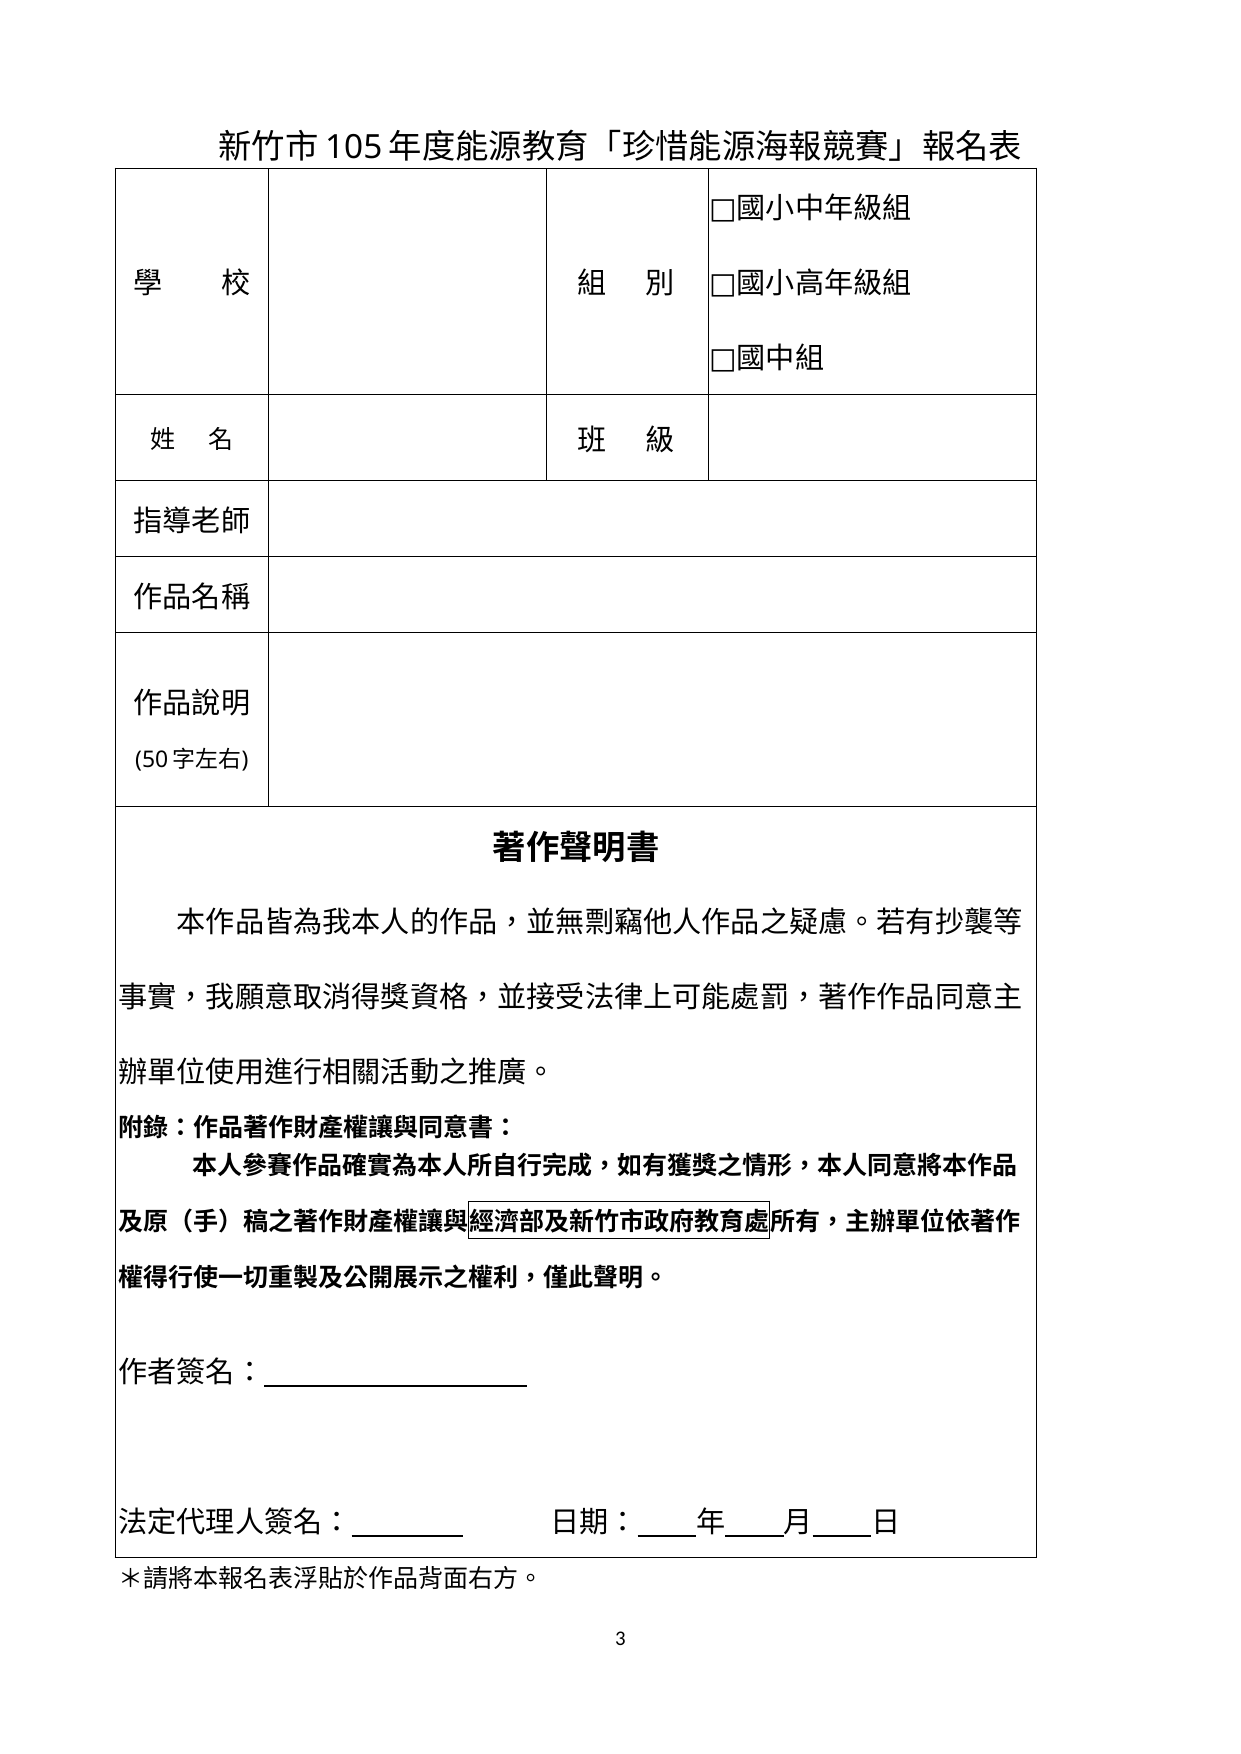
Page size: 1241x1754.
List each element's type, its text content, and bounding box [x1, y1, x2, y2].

table_cell 著作聲明書 本作品皆為我本人的作品，並無剽竊他人作品之疑慮。若有抄襲等事實，我願意取消得獎資格，並接受法律上可能處罰，著作作品同意主辦單位使用進行相關活動之推廣。 附錄：作品著作財產權讓與同意書： 本人參賽作品確實為本人所自行完成，如有獲獎之情形，本人同意將本作品及原（手）稿之著作財產權讓與經濟部及新竹市政府教育處所有，主辦單位依著作權得行使一切重製及公開展示之權利，僅此聲明。 作者簽名： 法定代理人簽名： 日期： 年 月 日 [116, 807, 1036, 1557]
table_header 組 別 [547, 169, 708, 393]
table_cell 作品名稱 [116, 557, 268, 632]
table_header 學 校 [116, 169, 268, 393]
text 新竹市105年度能源教育「珍惜能源海報競賽」報名表 [118, 122, 1122, 167]
table_cell 姓 名 [116, 395, 268, 480]
table_cell [269, 557, 1036, 632]
table_cell 作品說明 (50字左右) [116, 633, 268, 806]
table_cell 指導老師 [116, 481, 268, 556]
table_cell [269, 395, 546, 480]
table_header □國小中年級組 □國小高年級組 □國中組 [709, 169, 1036, 393]
text ＊請將本報名表浮貼於作品背面右方。 [118, 1558, 1122, 1596]
table_cell 班 級 [547, 395, 708, 480]
table_cell [269, 481, 1036, 556]
table_header [269, 169, 546, 393]
table_cell [709, 395, 1036, 480]
table_cell [269, 633, 1036, 806]
